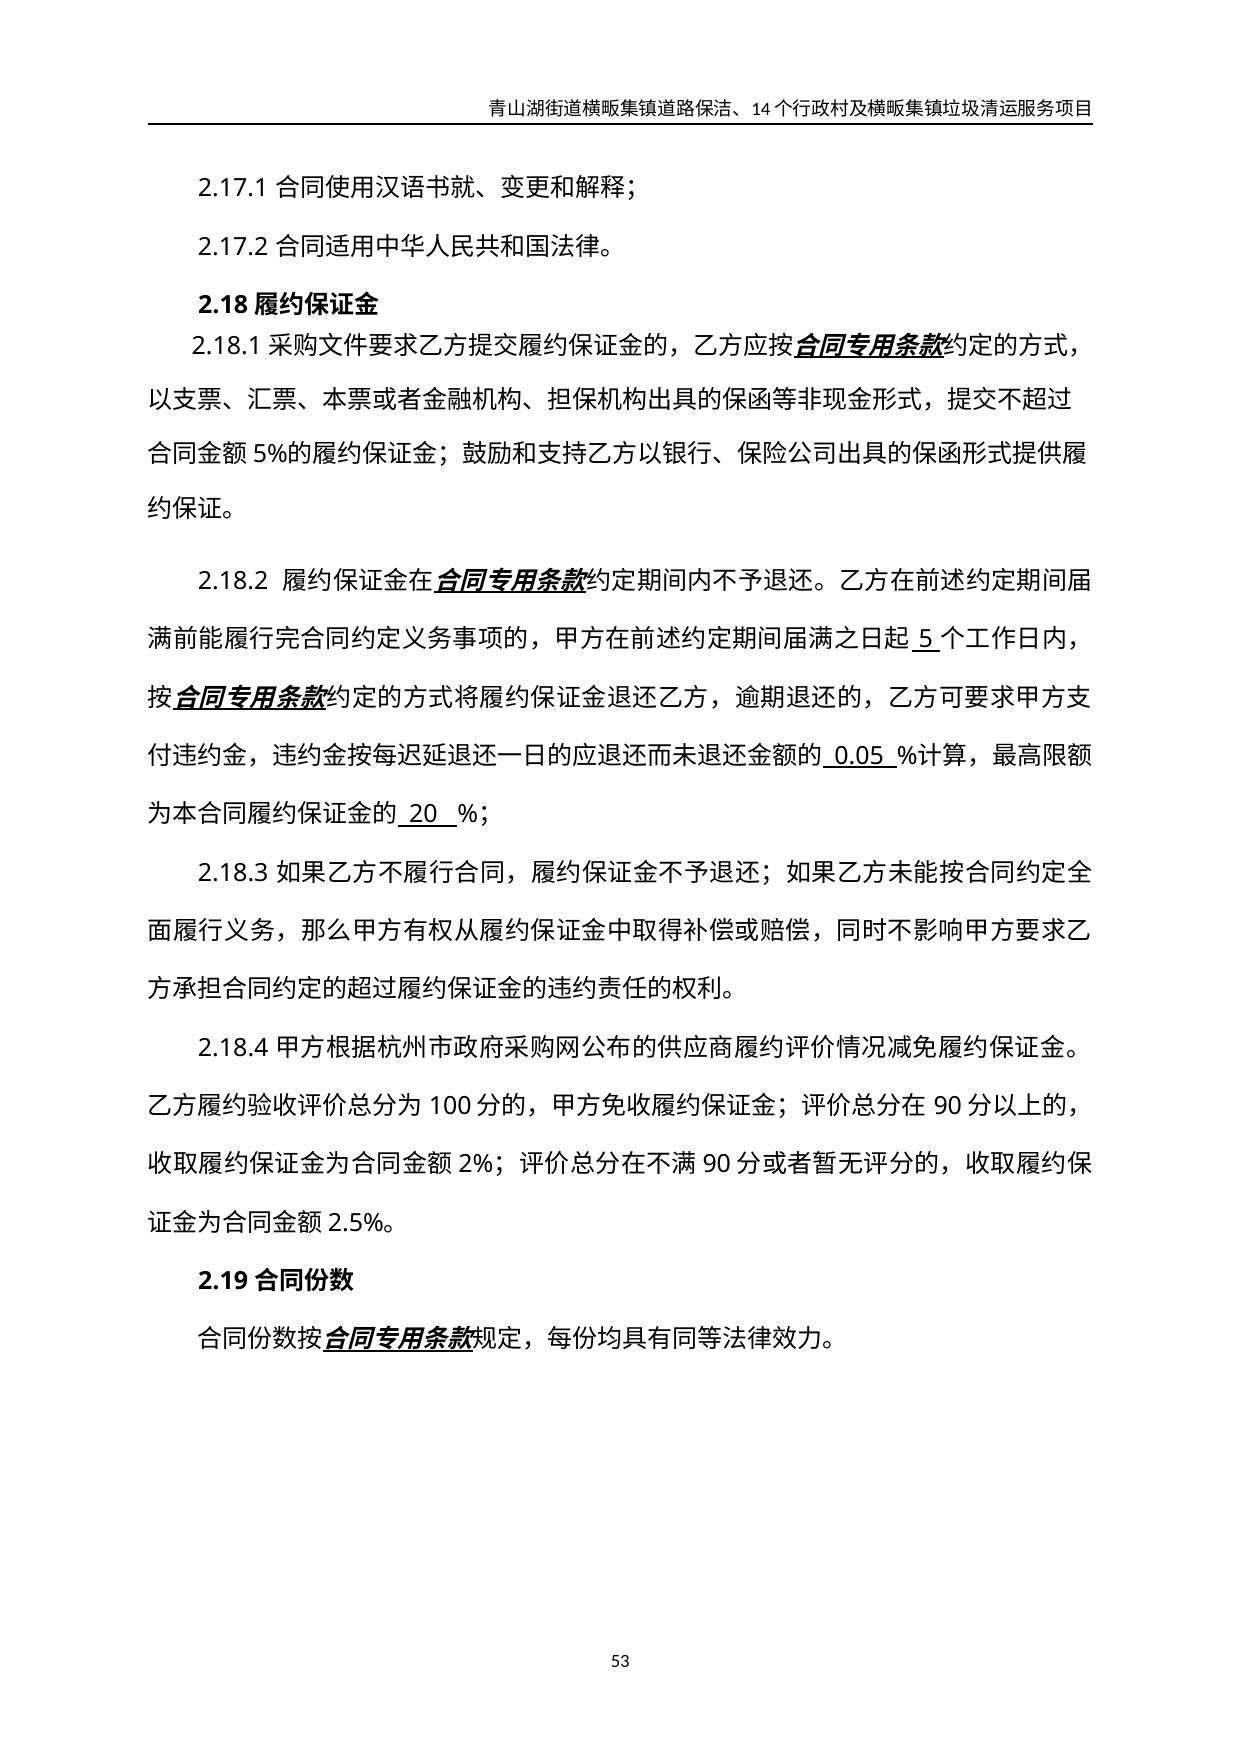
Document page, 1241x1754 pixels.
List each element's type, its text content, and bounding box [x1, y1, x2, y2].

text 2.18.4 甲方根据杭州市政府采购网公布的供应商履约评价情况减免履约保证金。乙方履约验收评价总分为100分的，甲方免收履约保证金；评价总分在90分以上的，收取履约保证金为合同金额2%；评价总分在不满90分或者暂无评分的，收取履约保证金为合同金额2.5%。 [148, 1009, 1093, 1243]
text 2.18.1 采购文件要求乙方提交履约保证金的，乙方应按合同专用条款约定的方式，以支票、汇票、本票或者金融机构、担保机构出具的保函等非现金形式，提交不超过合同金额5%的履约保证金；鼓励和支持乙方以银行、保险公司出具的保函形式提供履约保证。 [148, 325, 1093, 524]
text 2.18.3 如果乙方不履行合同，履约保证金不予退还；如果乙方未能按合同约定全面履行义务，那么甲方有权从履约保证金中取得补偿或赔偿，同时不影响甲方要求乙方承担合同约定的超过履约保证金的违约责任的权利。 [148, 834, 1093, 1009]
text 合同份数按合同专用条款规定，每份均具有同等法律效力。 [148, 1301, 1093, 1359]
text 2.18 履约保证金 [148, 267, 1093, 325]
text 2.17.2 合同适用中华人民共和国法律。 [148, 208, 1093, 267]
text 2.19 合同份数 [148, 1243, 1093, 1301]
text 2.17.1 合同使用汉语书就、变更和解释； [148, 150, 1093, 208]
text 2.18.2 履约保证金在合同专用条款约定期间内不予退还。乙方在前述约定期间届满前能履行完合同约定义务事项的，甲方在前述约定期间届满之日起 5 个工作日内，按合同专用条款约定的方式将履约保证金退还乙方，逾期退还的，乙方可要求甲方支付违约金，违约金按每迟延退还一日的应退还而未退还金额的 0.05 %计算，最高限额为本合同履约保证金的 20 %； [148, 543, 1093, 834]
